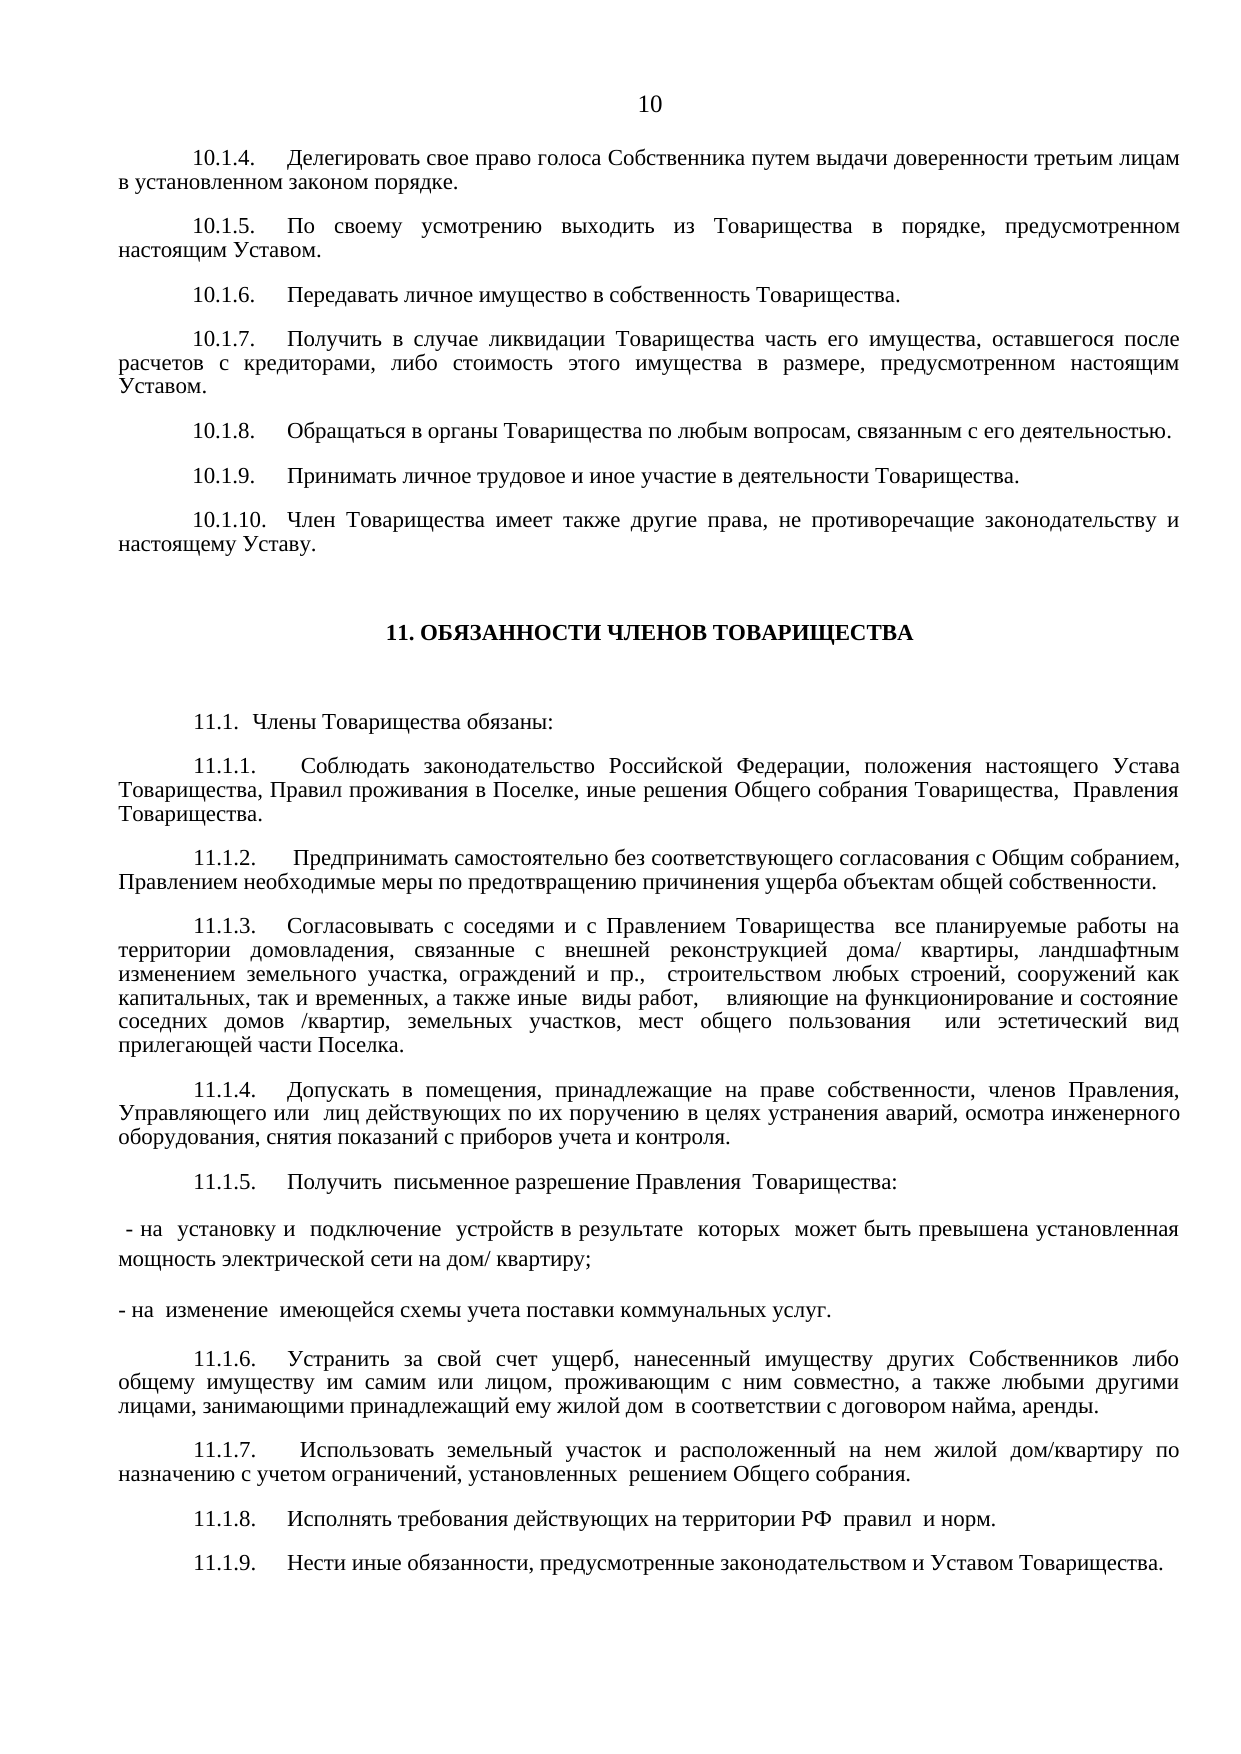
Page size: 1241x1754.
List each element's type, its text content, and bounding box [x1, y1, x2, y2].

list Передавать личное имущество в собственность Товарищества. [118, 283, 1181, 307]
list Члены Товарищества обязаны: [118, 710, 1181, 734]
list Делегировать свое право голоса Собственника путем выдачи доверенности третьим лицам в установленном законом порядке. [118, 147, 1181, 194]
list Допускать в помещения, принадлежащие на праве собственности, членов Правления, Управляющего или лиц действующих по их поручению в целях устранения аварий, осмотра инженерного оборудования, снятия показаний с приборов учета и контроля. [118, 1078, 1181, 1149]
text 11. Обязанности членов Товарищества [118, 621, 1181, 645]
text - на изменение имеющейся схемы учета поставки коммунальных услуг. [118, 1296, 1181, 1322]
list Соблюдать законодательство Российской Федерации, положения настоящего Устава Товарищества, Правил проживания в Поселке, иные решения Общего собрания Товарищества, Правления Товарищества. [118, 755, 1181, 826]
list Принимать личное трудовое и иное участие в деятельности Товарищества. [118, 464, 1181, 488]
list Согласовывать с соседями и с Правлением Товарищества все планируемые работы на территории домовладения, связанные с внешней реконструкцией дома/ квартиры, ландшафтным изменением земельного участка, ограждений и пр., строительством любых строений, сооружений как капитальных, так и временных, а также иные виды работ, влияющие на функционирование и состояние соседних домов /квартир, земельных участков, мест общего пользования или эстетический вид прилегающей части Поселка. [118, 915, 1181, 1057]
list Предпринимать самостоятельно без соответствующего согласования с Общим собранием, Правлением необходимые меры по предотвращению причинения ущерба объектам общей собственности. [118, 847, 1181, 894]
list Получить в случае ликвидации Товарищества часть его имущества, оставшегося после расчетов с кредиторами, либо стоимость этого имущества в размере, предусмотренном настоящим Уставом. [118, 328, 1181, 399]
list Устранить за свой счет ущерб, нанесенный имуществу других Собственников либо общему имуществу им самим или лицом, проживающим с ним совместно, а также любыми другими лицами, занимающими принадлежащий ему жилой дом в соответствии с договором найма, аренды. [118, 1347, 1181, 1418]
list Исполнять требования действующих на территории РФ правил и норм. [118, 1507, 1181, 1531]
list Получить письменное разрешение Правления Товарищества: [118, 1170, 1181, 1194]
list Член Товарищества имеет также другие права, не противоречащие законодательству и настоящему Уставу. [118, 509, 1181, 556]
list По своему усмотрению выходить из Товарищества в порядке, предусмотренном настоящим Уставом. [118, 215, 1181, 262]
text - на установку и подключение устройств в результате которых может быть превышена установленная мощность электрической сети на дом/ квартиру; [118, 1215, 1181, 1271]
list Использовать земельный участок и расположенный на нем жилой дом/квартиру по назначению с учетом ограничений, установленных решением Общего собрания. [118, 1439, 1181, 1486]
list Нести иные обязанности, предусмотренные законодательством и Уставом Товарищества. [118, 1552, 1181, 1575]
list Обращаться в органы Товарищества по любым вопросам, связанным с его деятельностью. [118, 420, 1181, 443]
